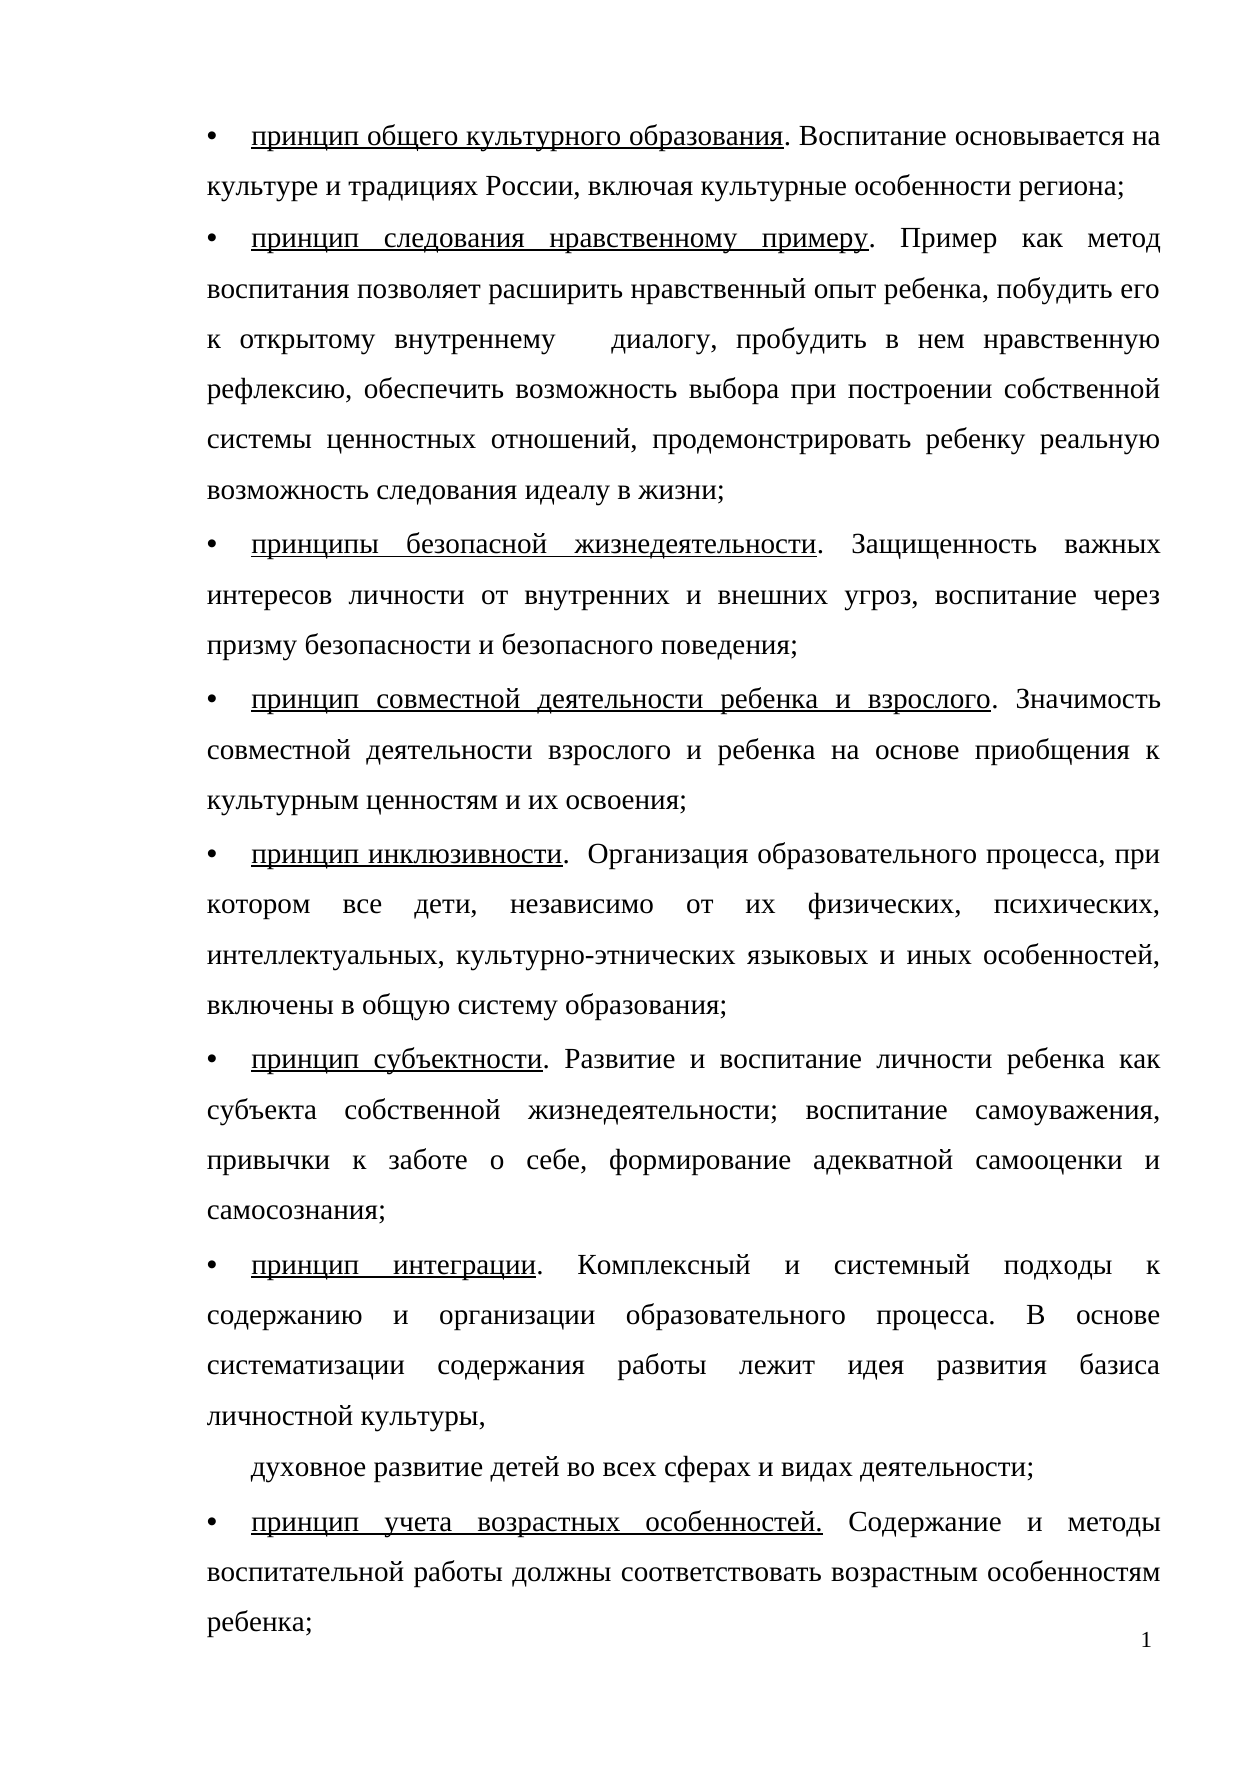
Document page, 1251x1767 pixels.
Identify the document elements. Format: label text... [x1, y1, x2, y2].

list принцип интеграции. Комплексный и системный подходы к содержанию и организации образовательного процесса. В основе систематизации содержания работы лежит идея развития базиса личностной культуры, [207, 1247, 1161, 1431]
list принцип инклюзивности. Организация образовательного процесса, при котором все дети, независимо от их физических, психических, интеллектуальных, культурно-этнических языковых и иных особенностей, включены в общую систему образования; [207, 836, 1161, 1021]
list принцип субъектности. Развитие и воспитание личности ребенка как субъекта собственной жизнедеятельности; воспитание самоуважения, привычки к заботе о себе, формирование адекватной самооценки и самосознания; [207, 1041, 1161, 1226]
list принцип следования нравственному примеру. Пример как метод воспитания позволяет расширить нравственный опыт ребенка, побудить его к открытому внутреннему диалогу, пробудить в нем нравственную рефлексию, обеспечить возможность выбора при построении собственной системы ценностных отношений, продемонстрировать ребенку реальную возможность следования идеалу в жизни; [207, 220, 1161, 506]
list принцип учета возрастных особенностей. Содержание и методы воспитательной работы должны соответствовать возрастным особенностям ребенка; [207, 1504, 1161, 1638]
list принцип общего культурного образования. Воспитание основывается на культуре и традициях России, включая культурные особенности региона; [207, 118, 1161, 202]
list принципы безопасной жизнедеятельности. Защищенность важных интересов личности от внутренних и внешних угроз, воспитание через призму безопасности и безопасного поведения; [207, 526, 1161, 661]
list принцип совместной деятельности ребенка и взрослого. Значимость совместной деятельности взрослого и ребенка на основе приобщения к культурным ценностям и их освоения; [207, 681, 1161, 816]
text духовное развитие детей во всех сферах и видах деятельности; [177, 1449, 1161, 1483]
